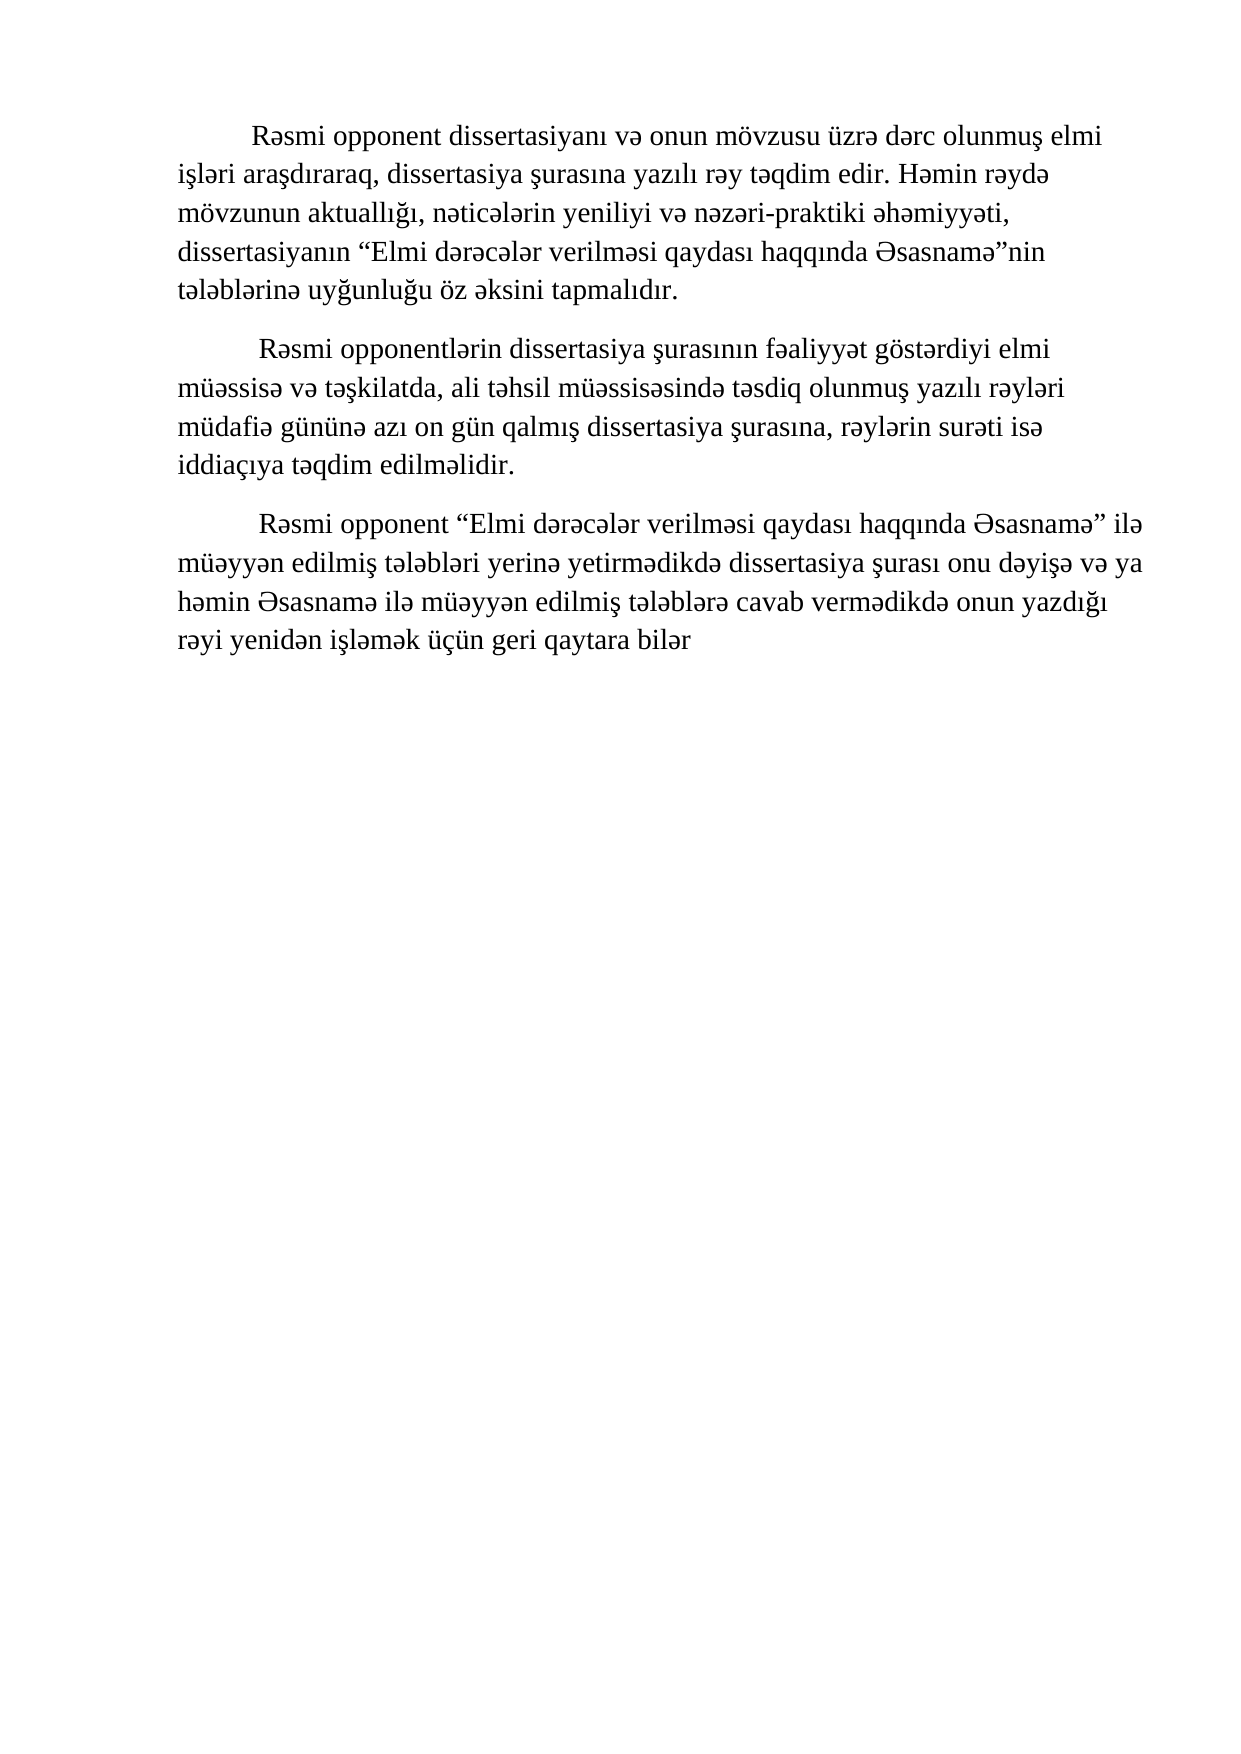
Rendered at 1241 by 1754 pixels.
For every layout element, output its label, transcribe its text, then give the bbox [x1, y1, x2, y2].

text Rəsmi opponent dissertasiyanı və onun mövzusu üzrə dərc olunmuş elmi işləri araşdıraraq, dissertasiya şurasına yazılı rəy təqdim edir. Həmin rəydə mövzunun aktuallığı, nəticələrin yeniliyi və nəzəri-praktiki əhəmiyyəti, dissertasiyanın “Elmi dərəcələr verilməsi qaydası haqqında Əsasnamə”nin tələblərinə uyğunluğu öz əksini tapmalıdır. [177, 118, 1152, 306]
text Rəsmi opponent “Elmi dərəcələr verilməsi qaydası haqqında Əsasnamə” ilə müəyyən edilmiş tələbləri yerinə yetirmədikdə dissertasiya şurası onu dəyişə və ya həmin Əsasnamə ilə müəyyən edilmiş tələblərə cavab vermədikdə onun yazdığı rəyi yenidən işləmək üçün geri qaytara bilər [177, 507, 1152, 656]
text Rəsmi opponentlərin dissertasiya şurasının fəaliyyət göstərdiyi elmi müəssisə və təşkilatda, ali təhsil müəssisəsində təsdiq olunmuş yazılı rəyləri müdafiə gününə azı on gün qalmış dissertasiya şurasına, rəylərin surəti isə iddiaçıya təqdim edilməlidir. [177, 332, 1152, 481]
